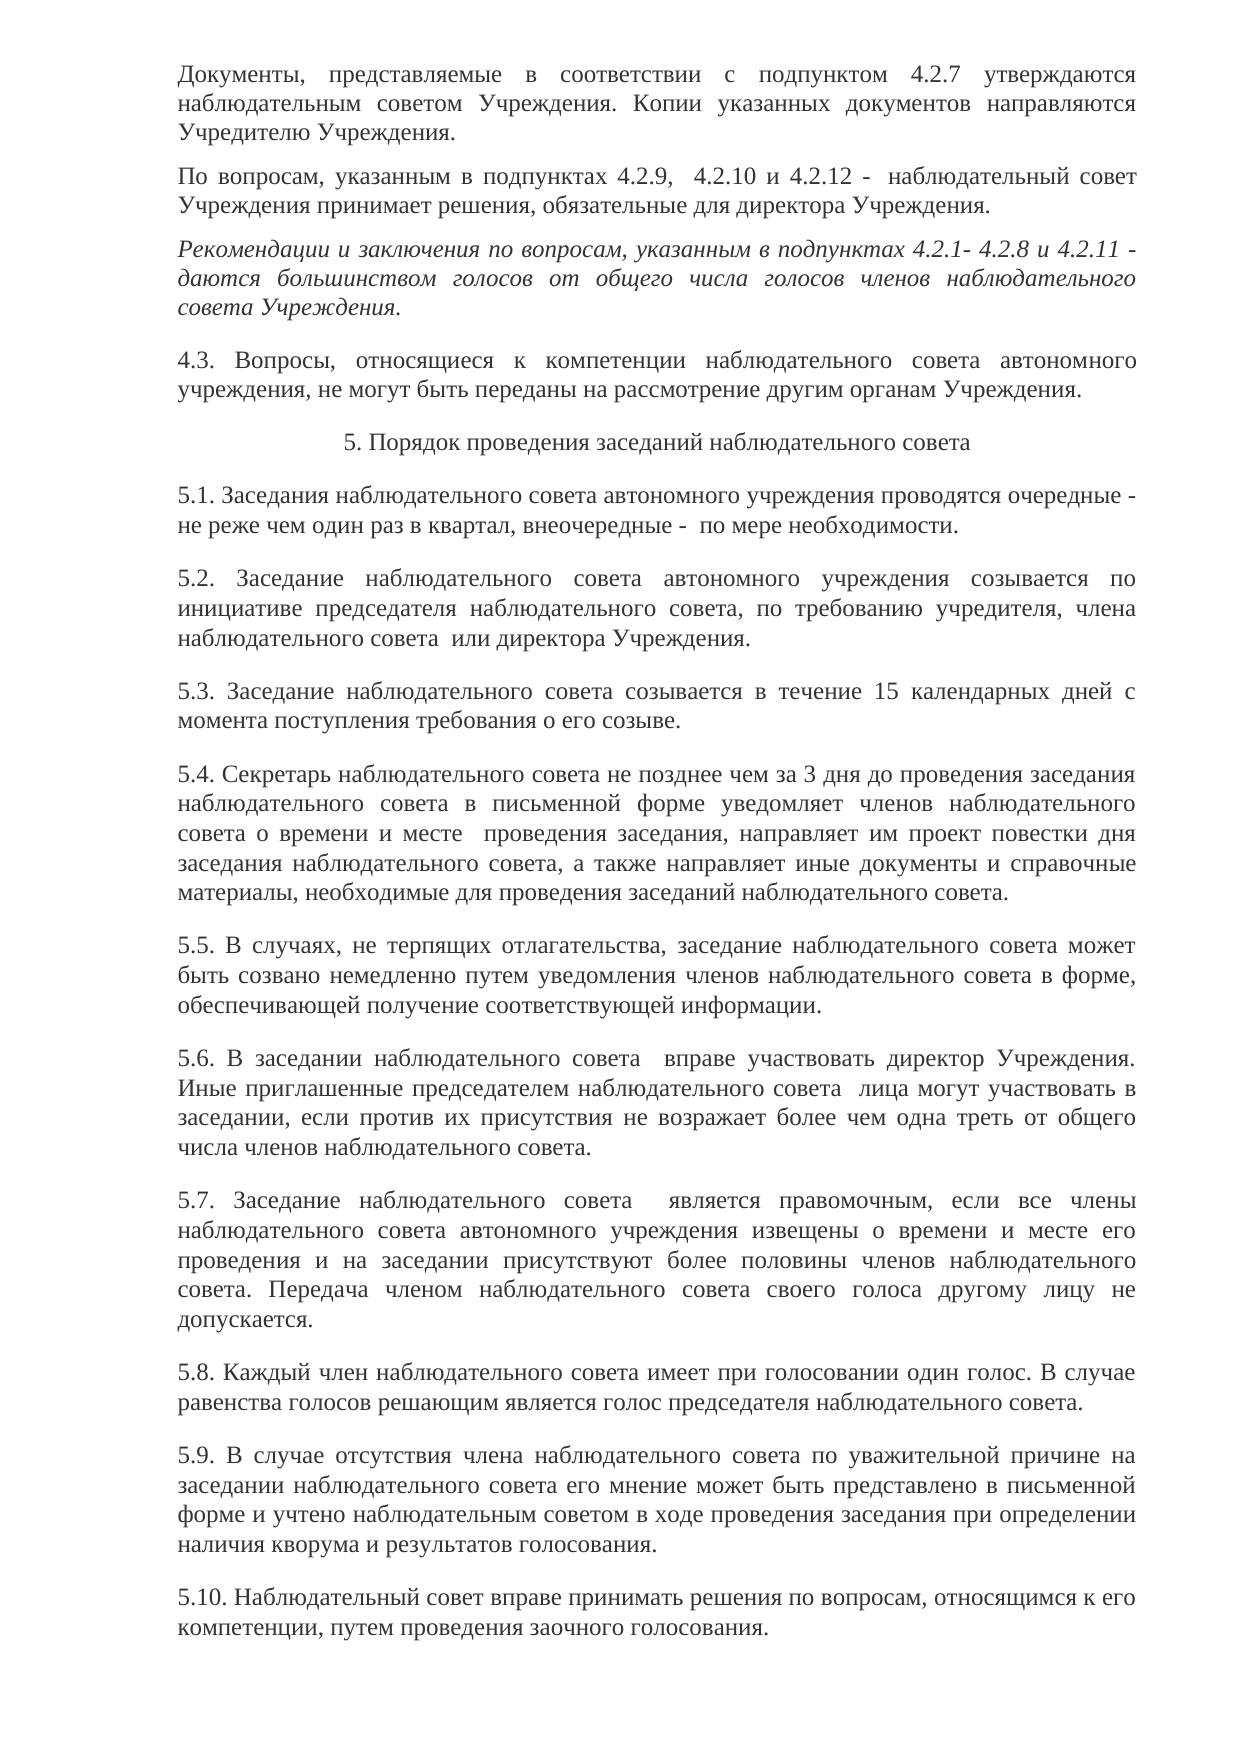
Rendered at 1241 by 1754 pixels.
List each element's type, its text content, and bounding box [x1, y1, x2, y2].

text 5.6. В заседании наблюдательного совета вправе участвовать директор Учреждения. Иные приглашенные председателем наблюдательного совета лица могут участвовать в заседании, если против их присутствия не возражает более чем одна треть от общего числа членов наблюдательного совета. [177, 1042, 1137, 1161]
text 5.3. Заседание наблюдательного совета созывается в течение 15 календарных дней с момента поступления требования о его созыве. [177, 675, 1137, 734]
text Рекомендации и заключения по вопросам, указанным в подпунктах 4.2.1- 4.2.8 и 4.2.11 - даются большинством голосов от общего числа голосов членов наблюдательного совета Учреждения. [177, 234, 1137, 320]
text Документы, представляемые в соответствии с подпунктом 4.2.7 утверждаются наблюдательным советом Учреждения. Копии указанных документов направляются Учредителю Учреждения. [177, 59, 1137, 145]
text 5.4. Секретарь наблюдательного совета не позднее чем за 3 дня до проведения заседания наблюдательного совета в письменной форме уведомляет членов наблюдательного совета о времени и месте проведения заседания, направляет им проект повестки дня заседания наблюдательного совета, а также направляет иные документы и справочные материалы, необходимые для проведения заседаний наблюдательного совета. [177, 758, 1137, 906]
text 5.2. Заседание наблюдательного совета автономного учреждения созывается по инициативе председателя наблюдательного совета, по требованию учредителя, члена наблюдательного совета или директора Учреждения. [177, 562, 1137, 652]
text 5.7. Заседание наблюдательного совета является правомочным, если все члены наблюдательного совета автономного учреждения извещены о времени и месте его проведения и на заседании присутствуют более половины членов наблюдательного совета. Передача членом наблюдательного совета своего голоса другому лицу не допускается. [177, 1184, 1137, 1333]
text 5.5. В случаях, не терпящих отлагательства, заседание наблюдательного совета может быть созвано немедленно путем уведомления членов наблюдательного совета в форме, обеспечивающей получение соответствующей информации. [177, 930, 1137, 1019]
text 5.8. Каждый член наблюдательного совета имеет при голосовании один голос. В случае равенства голосов решающим является голос председателя наблюдательного совета. [177, 1356, 1137, 1416]
text По вопросам, указанным в подпунктах 4.2.9, 4.2.10 и 4.2.12 - наблюдательный совет Учреждения принимает решения, обязательные для директора Учреждения. [177, 161, 1137, 218]
text 5.1. Заседания наблюдательного совета автономного учреждения проводятся очередные - не реже чем один раз в квартал, внеочередные - по мере необходимости. [177, 480, 1137, 539]
text 5. Порядок проведения заседаний наблюдательного совета [177, 427, 1137, 456]
text 4.3. Вопросы, относящиеся к компетенции наблюдательного совета автономного учреждения, не могут быть переданы на рассмотрение другим органам Учреждения. [177, 344, 1137, 403]
text 5.10. Наблюдательный совет вправе принимать решения по вопросам, относящимся к его компетенции, путем проведения заочного голосования. [177, 1581, 1137, 1641]
text 5.9. В случае отсутствия члена наблюдательного совета по уважительной причине на заседании наблюдательного совета его мнение может быть представлено в письменной форме и учтено наблюдательным советом в ходе проведения заседания при определении наличия кворума и результатов голосования. [177, 1439, 1137, 1558]
